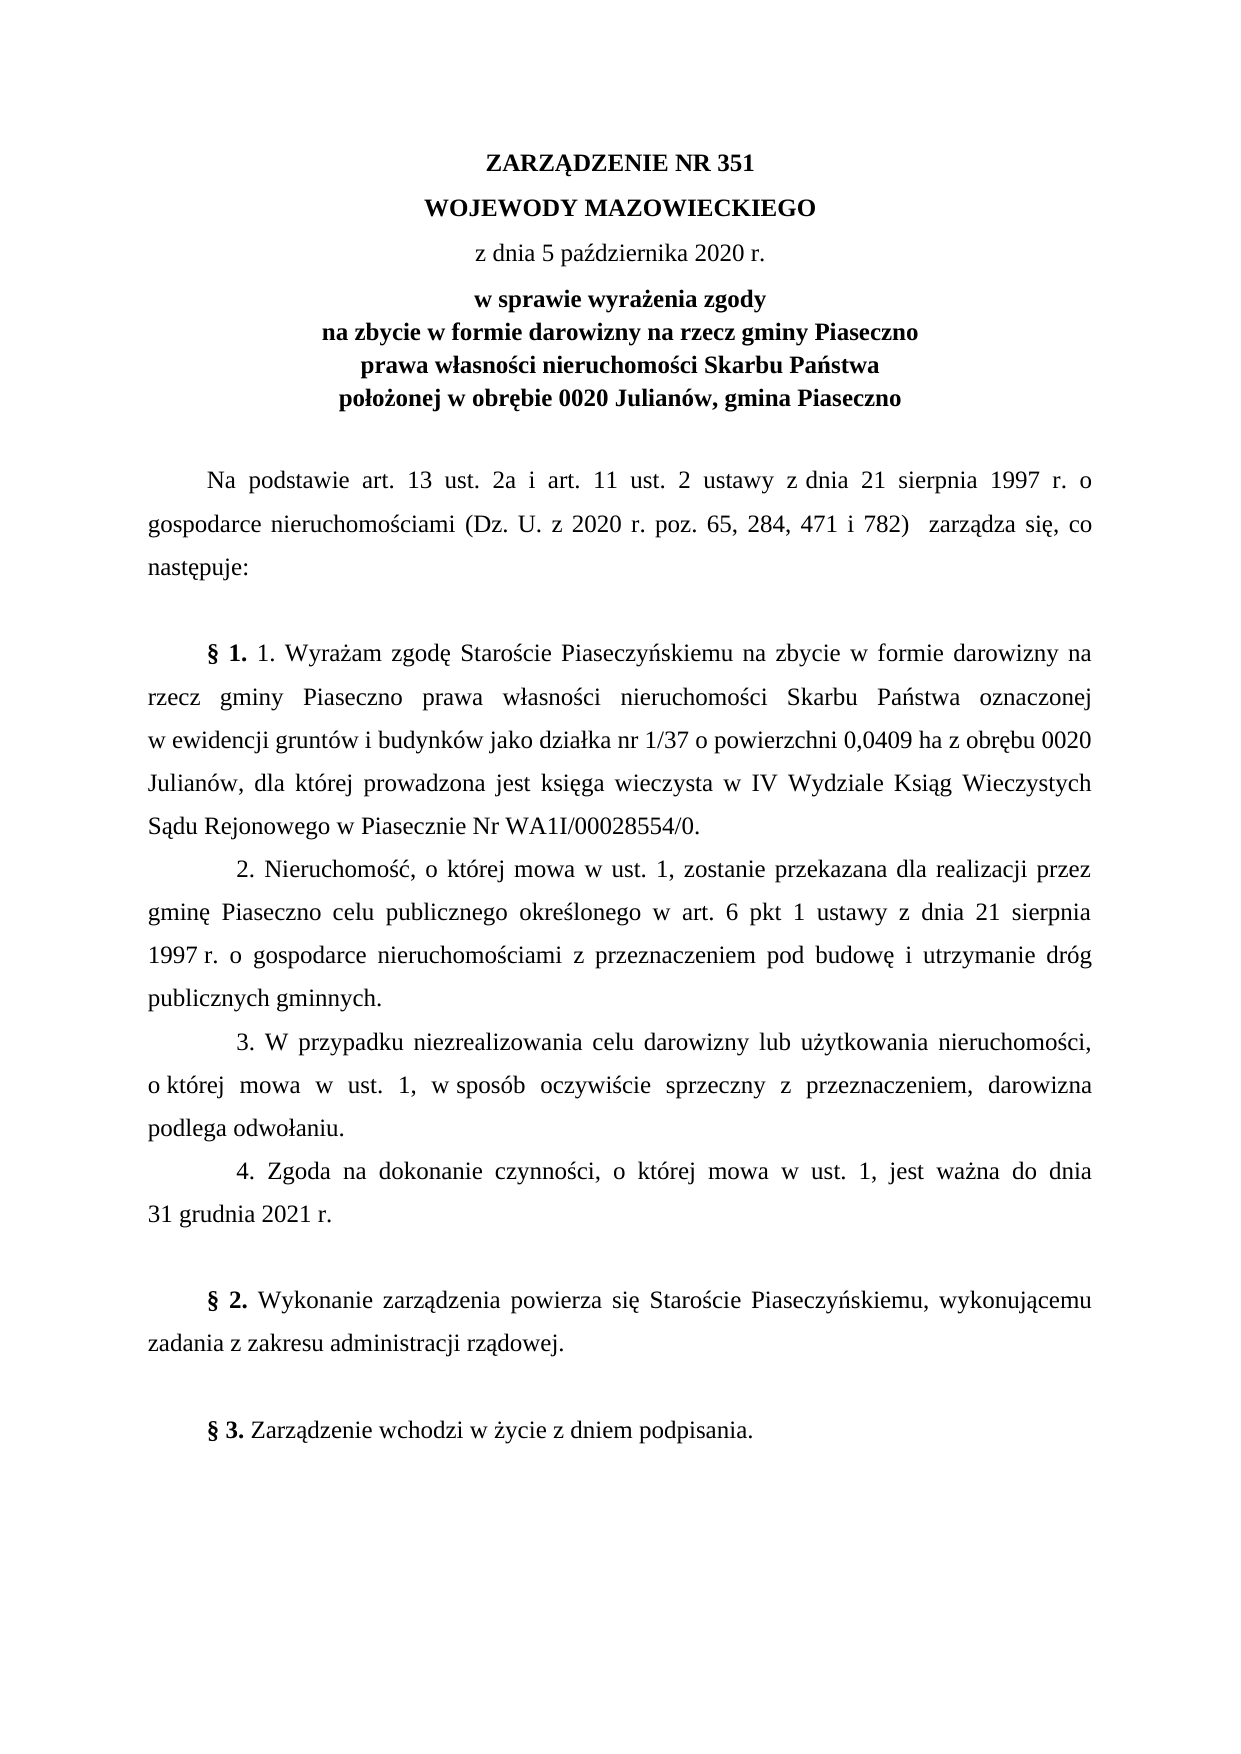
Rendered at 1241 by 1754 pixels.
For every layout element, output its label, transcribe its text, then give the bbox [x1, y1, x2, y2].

text prawa własności nieruchomości Skarbu Państwa [148, 350, 1093, 379]
text ZARZĄDZENIE NR 351 [148, 148, 1093, 176]
list 2. Nieruchomość, o której mowa w ust. 1, zostanie przekazana dla realizacji przez gminę Piaseczno celu publicznego określonego w art. 6 pkt 1 ustawy z dnia 21 sierpnia 1997 r. o gospodarce nieruchomościami z przeznaczeniem pod budowę i utrzymanie dróg publicznych gminnych. [148, 854, 1093, 1012]
text § 1. 1. Wyrażam zgodę Staroście Piaseczyńskiemu na zbycie w formie darowizny na rzecz gminy Piaseczno prawa własności nieruchomości Skarbu Państwa oznaczonej w ewidencji gruntów i budynków jako działka nr 1/37 o powierzchni 0,0409 ha z obrębu 0020 Julianów, dla której prowadzona jest księga wieczysta w IV Wydziale Ksiąg Wieczystych Sądu Rejonowego w Piasecznie Nr WA1I/00028554/0. [148, 638, 1093, 840]
text § 2. Wykonanie zarządzenia powierza się Staroście Piaseczyńskiemu, wykonującemu zadania z zakresu administracji rządowej. [148, 1285, 1093, 1357]
text w sprawie wyrażenia zgody [148, 284, 1093, 313]
text położonej w obrębie 0020 Julianów, gmina Piaseczno [148, 383, 1093, 412]
text § 3. Zarządzenie wchodzi w życie z dniem podpisania. [148, 1415, 1093, 1443]
text 4. Zgoda na dokonanie czynności, o której mowa w ust. 1, jest ważna do dnia 31 grudnia 2021 r. [148, 1156, 1093, 1228]
text z dnia 5 października 2020 r. [148, 238, 1093, 267]
text WOJEWODY MAZOWIECKIEGO [148, 193, 1093, 222]
text 3. W przypadku niezrealizowania celu darowizny lub użytkowania nieruchomości, o której mowa w ust. 1, w sposób oczywiście sprzeczny z przeznaczeniem, darowizna podlega odwołaniu. [148, 1027, 1093, 1142]
text Na podstawie art. 13 ust. 2a i art. 11 ust. 2 ustawy z dnia 21 sierpnia 1997 r. o gospodarce nieruchomościami (Dz. U. z 2020 r. poz. 65, 284, 471 i 782) zarządza się, co następuje: [148, 466, 1093, 581]
text na zbycie w formie darowizny na rzecz gminy Piaseczno [148, 317, 1093, 346]
